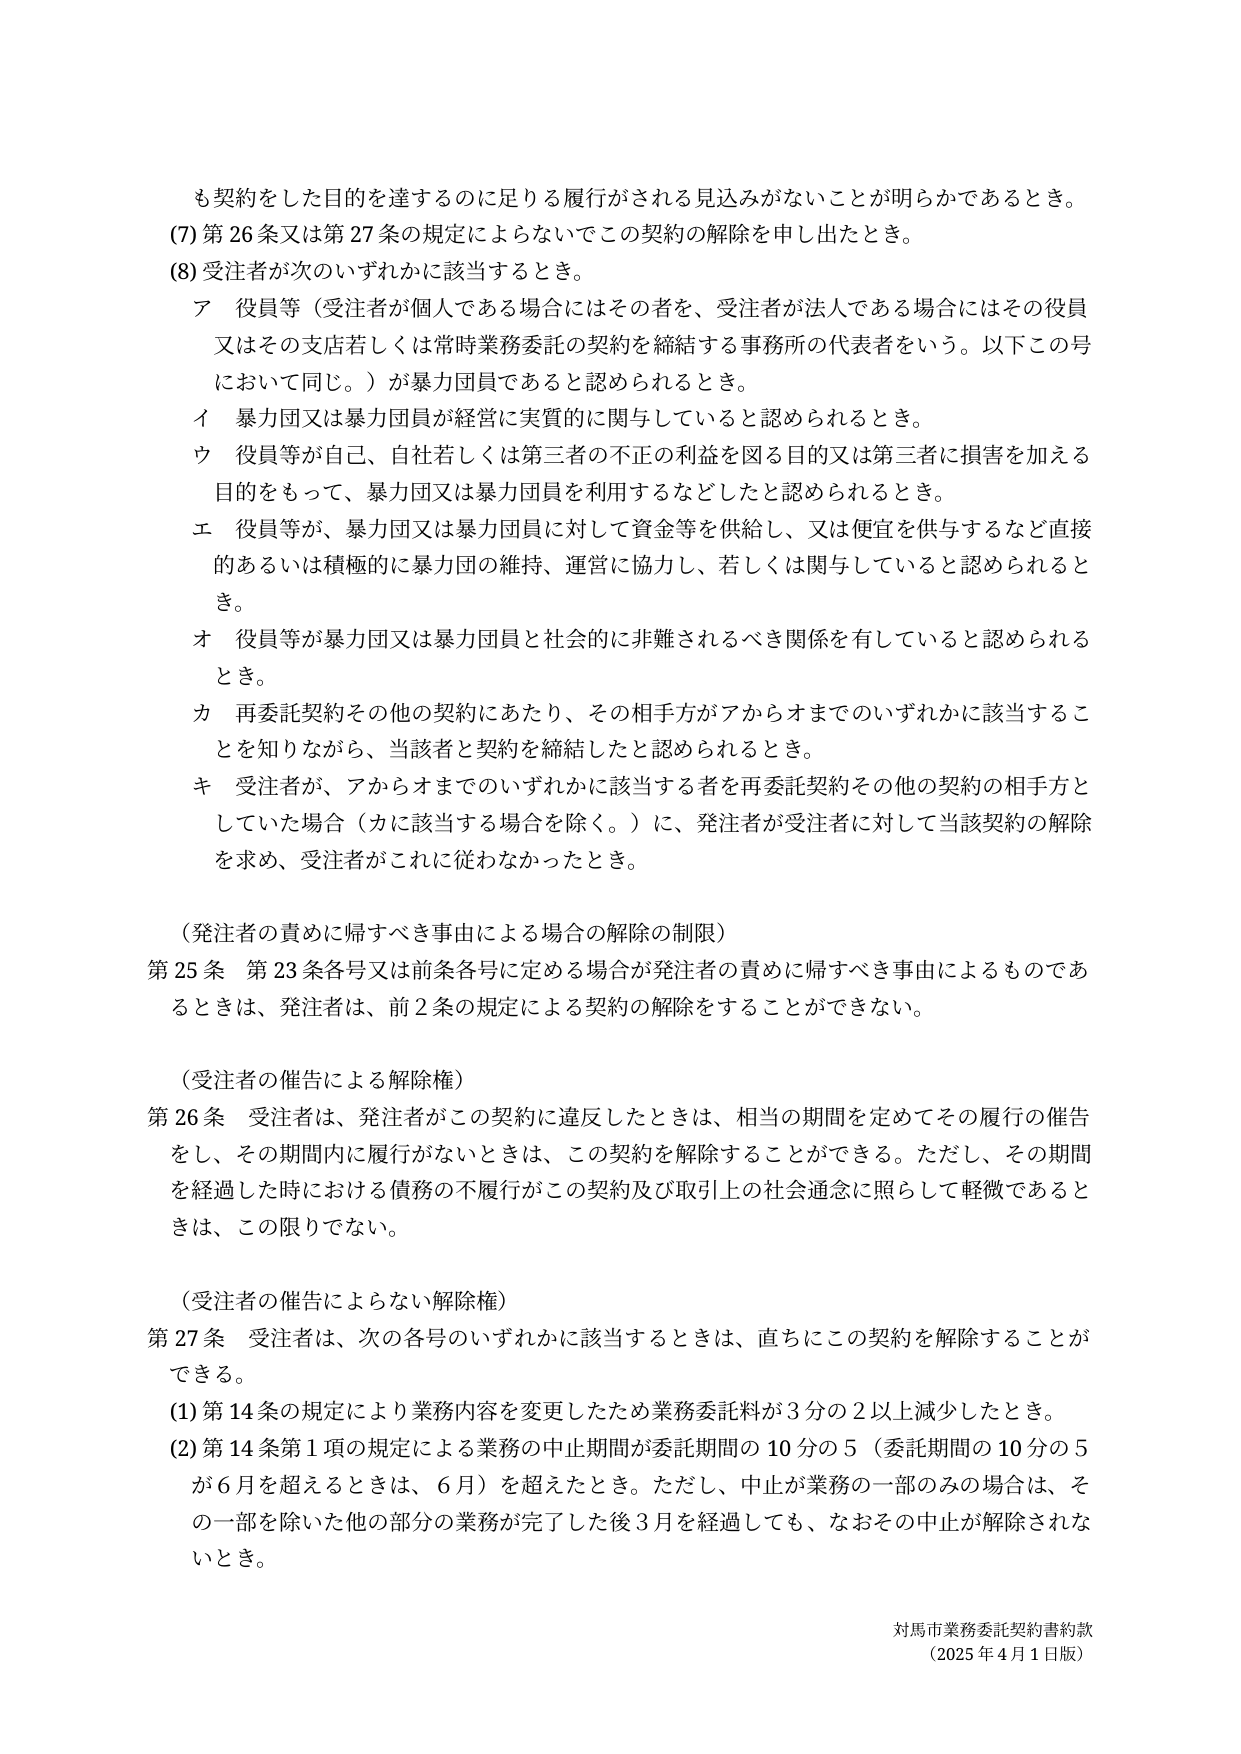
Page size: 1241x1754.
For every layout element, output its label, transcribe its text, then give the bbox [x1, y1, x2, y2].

text 第25条 第23条各号又は前条各号に定める場合が発注者の責めに帰すべき事由によるものであるときは、発注者は、前２条の規定による契約の解除をすることができない。 [148, 951, 1092, 1024]
text 第27条 受注者は、次の各号のいずれかに該当するときは、直ちにこの契約を解除することができる。 [148, 1318, 1092, 1392]
text (8) 受注者が次のいずれかに該当するとき。 [148, 252, 1092, 289]
text ウ 役員等が自己、自社若しくは第三者の不正の利益を図る目的又は第三者に損害を加える目的をもって、暴力団又は暴力団員を利用するなどしたと認められるとき。 [191, 436, 1092, 509]
text 第26条 受注者は、発注者がこの契約に違反したときは、相当の期間を定めてその履行の催告をし、その期間内に履行がないときは、この契約を解除することができる。ただし、その期間を経過した時における債務の不履行がこの契約及び取引上の社会通念に照らして軽微であるときは、この限りでない。 [148, 1098, 1092, 1245]
text (1) 第14条の規定により業務内容を変更したため業務委託料が３分の２以上減少したとき。 [169, 1392, 1092, 1428]
text (7) 第26条又は第27条の規定によらないでこの契約の解除を申し出たとき。 [148, 215, 1092, 252]
text エ 役員等が、暴力団又は暴力団員に対して資金等を供給し、又は便宜を供与するなど直接的あるいは積極的に暴力団の維持、運営に協力し、若しくは関与していると認められるとき。 [191, 509, 1092, 619]
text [148, 178, 1092, 215]
text （発注者の責めに帰すべき事由による場合の解除の制限） [148, 914, 1092, 951]
text カ 再委託契約その他の契約にあたり、その相手方がアからオまでのいずれかに該当することを知りながら、当該者と契約を締結したと認められるとき。 [191, 693, 1092, 767]
text イ 暴力団又は暴力団員が経営に実質的に関与していると認められるとき。 [148, 399, 1092, 436]
text （受注者の催告によらない解除権） [169, 1281, 1092, 1318]
text (2) 第14条第１項の規定による業務の中止期間が委託期間の10分の５（委託期間の10分の５が６月を超えるときは、６月）を超えたとき。ただし、中止が業務の一部のみの場合は、その一部を除いた他の部分の業務が完了した後３月を経過しても、なおその中止が解除されないとき。 [169, 1428, 1092, 1576]
text オ 役員等が暴力団又は暴力団員と社会的に非難されるべき関係を有していると認められるとき。 [191, 619, 1092, 693]
text キ 受注者が、アからオまでのいずれかに該当する者を再委託契約その他の契約の相手方としていた場合（カに該当する場合を除く。）に、発注者が受注者に対して当該契約の解除を求め、受注者がこれに従わなかったとき。 [191, 767, 1092, 877]
text ア 役員等（受注者が個人である場合にはその者を、受注者が法人である場合にはその役員又はその支店若しくは常時業務委託の契約を締結する事務所の代表者をいう。以下この号において同じ。）が暴力団員であると認められるとき。 [148, 289, 1092, 399]
text （受注者の催告による解除権） [169, 1061, 1092, 1098]
